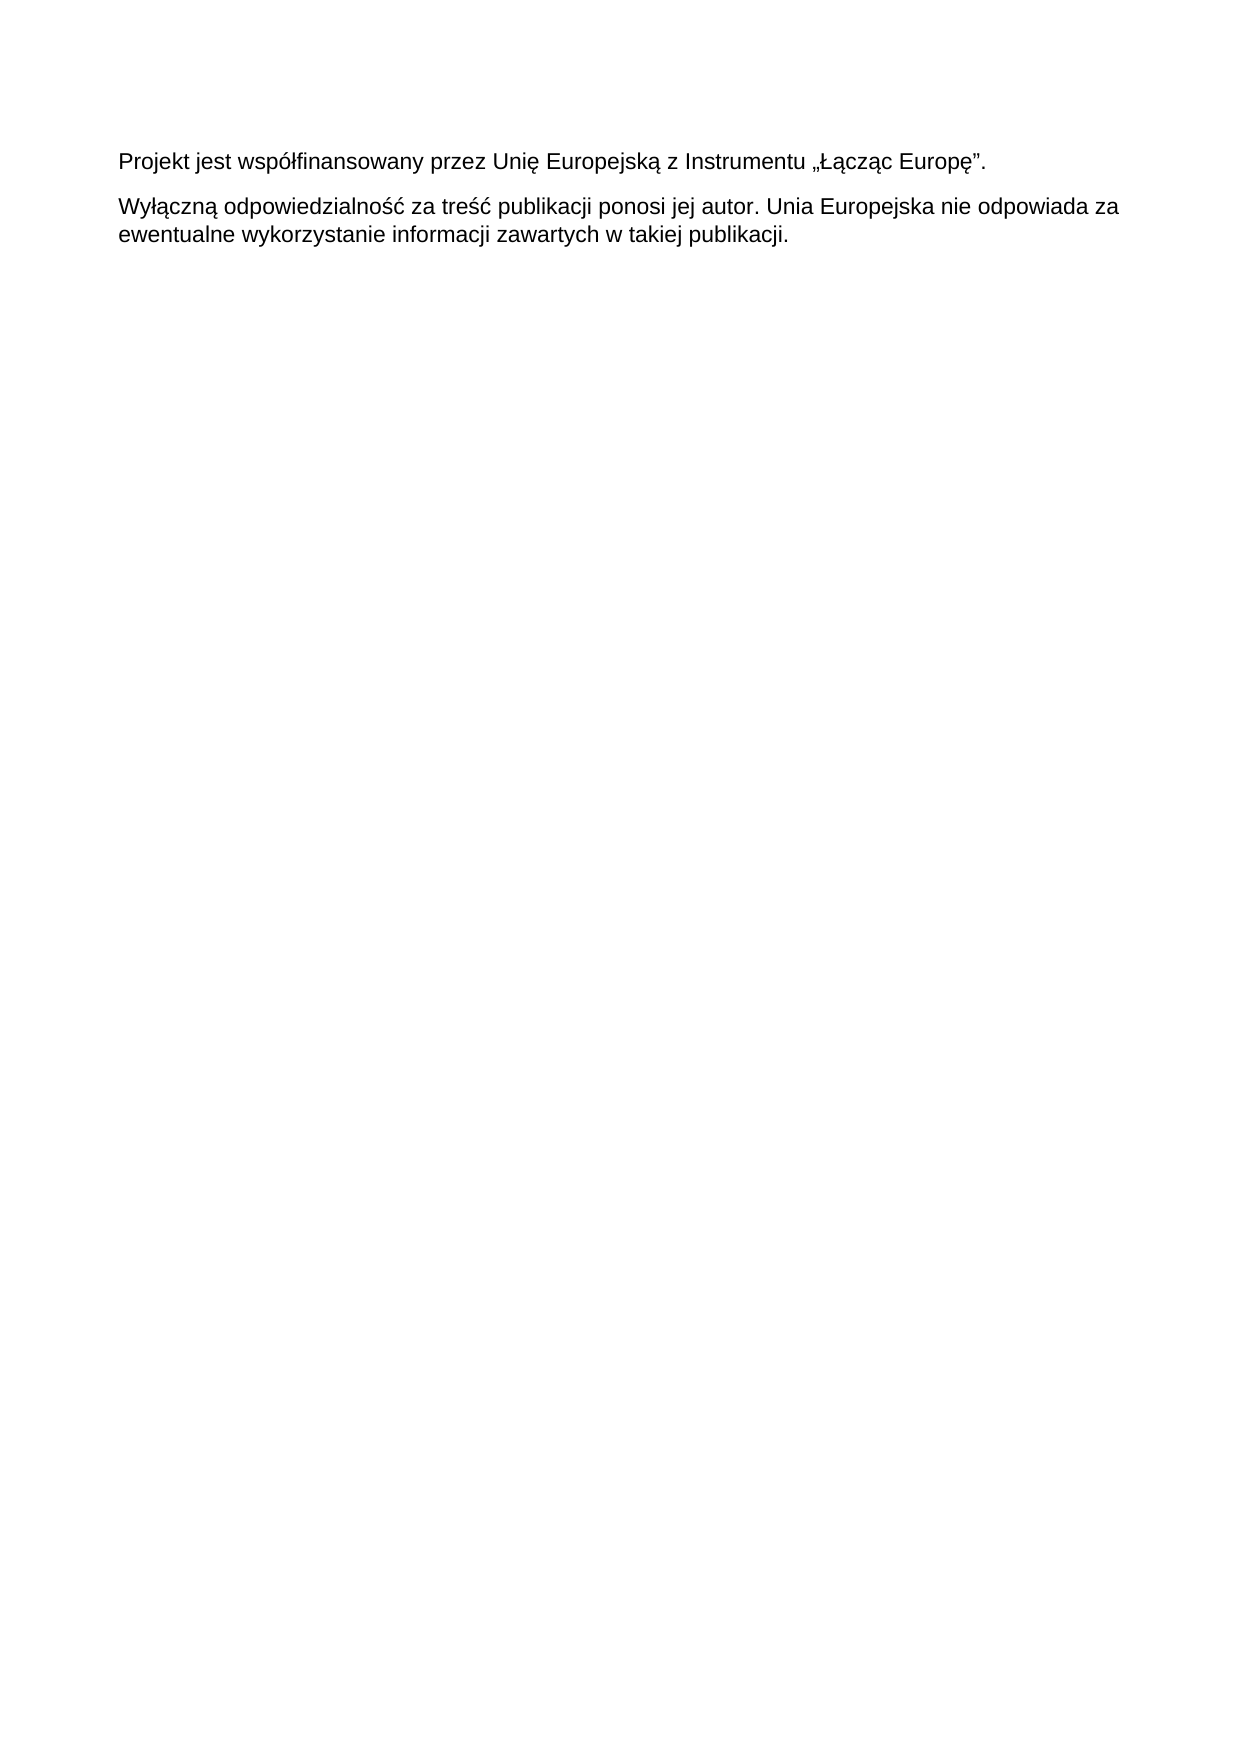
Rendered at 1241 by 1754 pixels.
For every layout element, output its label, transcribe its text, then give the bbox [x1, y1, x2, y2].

text Wyłączną odpowiedzialność za treść publikacji ponosi jej autor. Unia Europejska nie odpowiada za ewentualne wykorzystanie informacji zawartych w takiej publikacji. [118, 193, 1122, 248]
text Projekt jest współfinansowany przez Unię Europejską z Instrumentu „Łącząc Europę”. [118, 148, 1122, 174]
